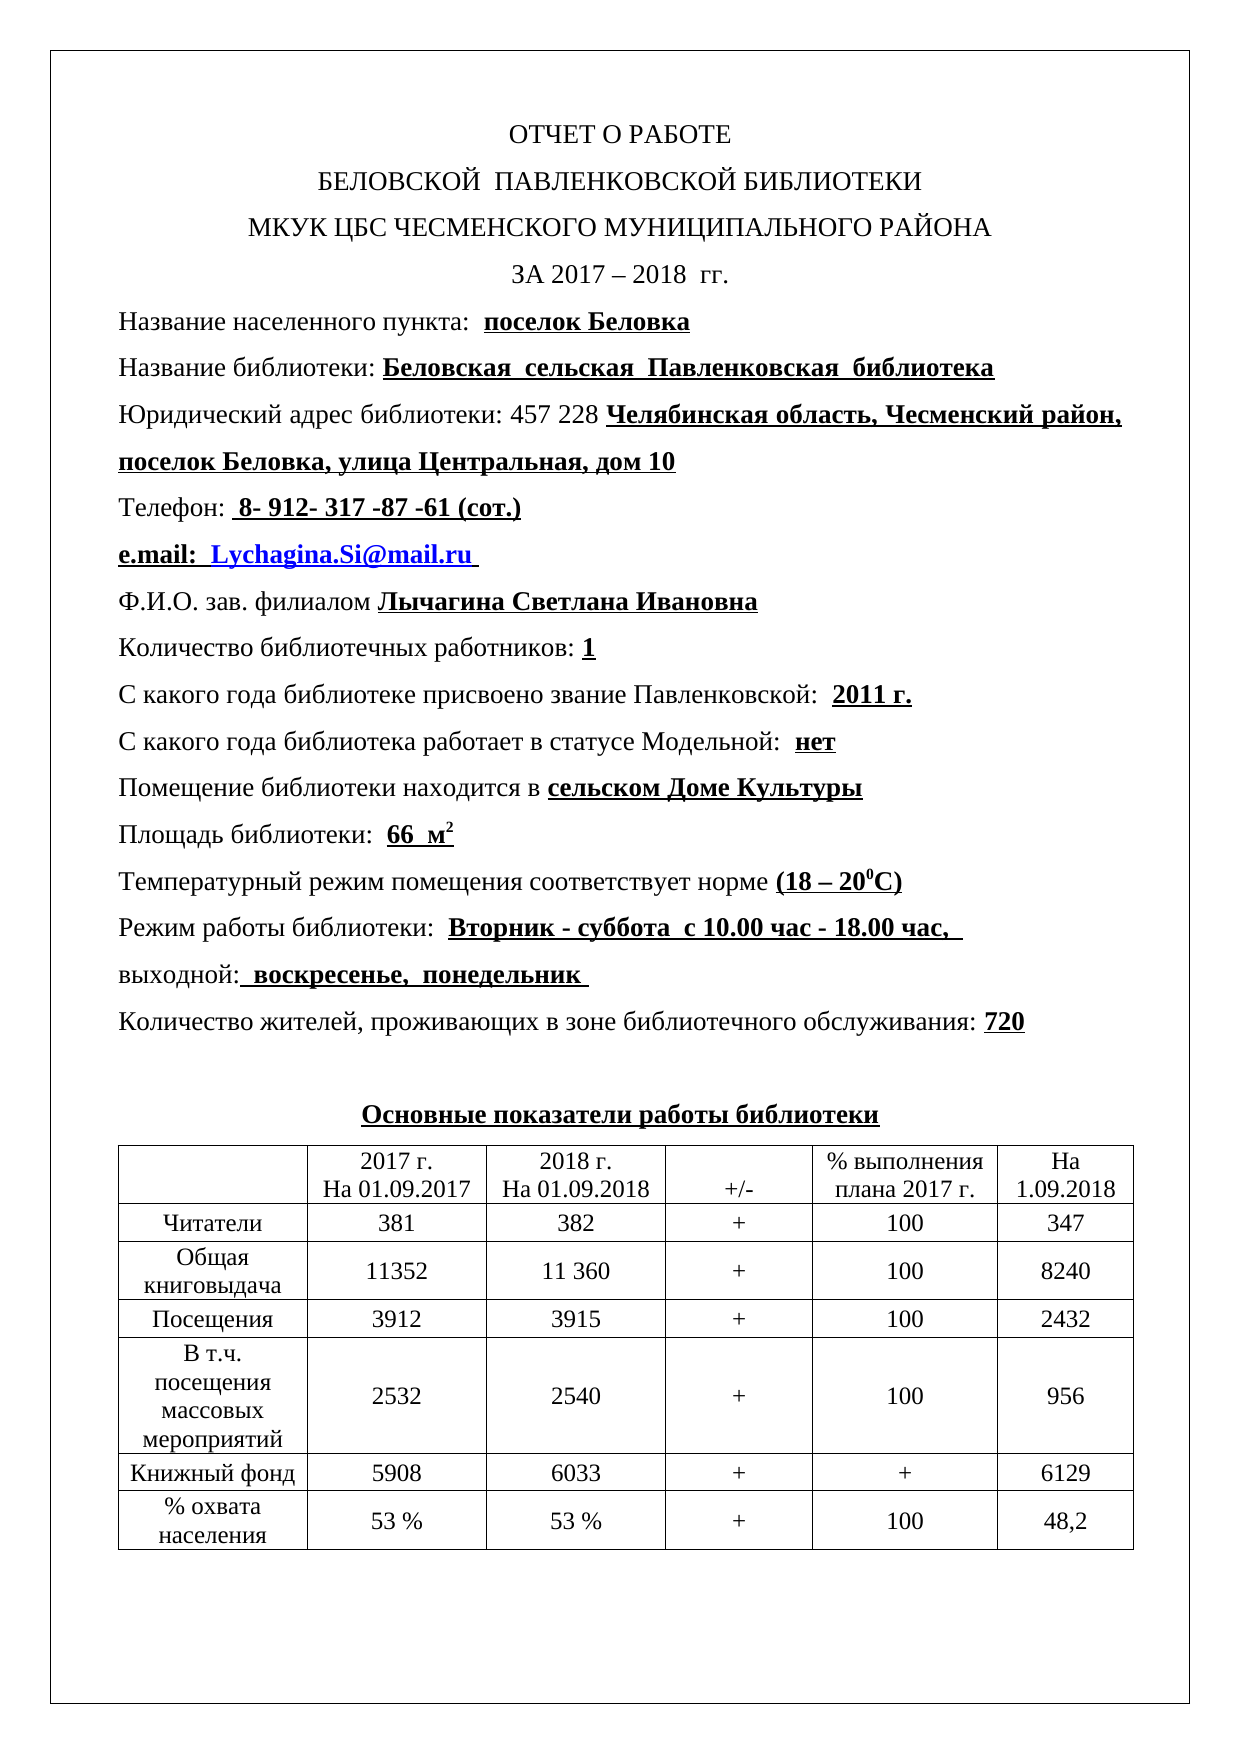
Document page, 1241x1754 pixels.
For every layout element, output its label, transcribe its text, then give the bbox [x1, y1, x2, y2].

table_cell 100 [813, 1204, 997, 1241]
text Помещение библиотеки находится в сельском Доме Культуры [118, 771, 1122, 802]
table_cell 100 [813, 1338, 997, 1453]
text выходной: воскресенье, понедельник [118, 958, 1122, 989]
table_cell 6129 [998, 1454, 1133, 1490]
table_cell 48,2 [998, 1491, 1133, 1549]
table_cell + [666, 1242, 812, 1299]
text Режим работы библиотеки: Вторник - суббота с 10.00 час - 18.00 час, [118, 911, 1122, 942]
table_cell 100 [813, 1242, 997, 1299]
text Количество жителей, проживающих в зоне библиотечного обслуживания: 720 [118, 1005, 1122, 1036]
table_cell Посещения [119, 1300, 307, 1337]
text С какого года библиотека работает в статусе Модельной: нет [118, 725, 1122, 756]
table_cell 381 [308, 1204, 486, 1241]
text Количество библиотечных работников: 1 [118, 631, 1122, 662]
table_cell 100 [813, 1300, 997, 1337]
table_cell 2540 [487, 1338, 665, 1453]
table_cell 2432 [998, 1300, 1133, 1337]
table_header 2017 г. На 01.09.2017 [308, 1146, 486, 1203]
table_cell 956 [998, 1338, 1133, 1453]
text e.mail: Lychagina.Si@mail.ru [118, 538, 1122, 569]
table_cell Общая книговыдача [119, 1242, 307, 1299]
table_header На 1.09.2018 [998, 1146, 1133, 1203]
table_cell 8240 [998, 1242, 1133, 1299]
table_cell В т.ч. посещения массовых мероприятий [119, 1338, 307, 1453]
table_cell + [666, 1204, 812, 1241]
text МКУК ЦБС ЧЕСМЕНСКОГО МУНИЦИПАЛЬНОГО РАЙОНА [118, 211, 1122, 242]
table_header % выполнения плана 2017 г. [813, 1146, 997, 1203]
table_header [119, 1146, 307, 1203]
table_cell + [666, 1491, 812, 1549]
table_cell 347 [998, 1204, 1133, 1241]
table_cell Читатели [119, 1204, 307, 1241]
text Юридический адрес библиотеки: 457 228 Челябинская область, Чесменский район, поселок Беловка, улица Центральная, дом 10 [118, 398, 1122, 476]
table_cell + [666, 1454, 812, 1490]
table_cell 53 % [487, 1491, 665, 1549]
text Температурный режим помещения соответствует норме (18 – 200С) [118, 865, 1122, 896]
table_cell 11352 [308, 1242, 486, 1299]
text ОТЧЕТ О РАБОТЕ [118, 118, 1122, 149]
table_cell % охвата населения [119, 1491, 307, 1549]
table_cell 53 % [308, 1491, 486, 1549]
text БЕЛОВСКОЙ ПАВЛЕНКОВСКОЙ БИБЛИОТЕКИ [118, 165, 1122, 196]
text Ф.И.О. зав. филиалом Лычагина Светлана Ивановна [118, 585, 1122, 616]
table_cell 382 [487, 1204, 665, 1241]
text Телефон: 8- 912- 317 -87 -61 (сот.) [118, 491, 1122, 522]
text Название населенного пункта: поселок Беловка [118, 305, 1122, 336]
text Площадь библиотеки: 66 м2 [118, 818, 1122, 849]
table_cell 2532 [308, 1338, 486, 1453]
text ЗА 2017 – 2018 гг. [118, 258, 1122, 289]
table_cell + [813, 1454, 997, 1490]
text С какого года библиотеке присвоено звание Павленковской: 2011 г. [118, 678, 1122, 709]
table_cell + [666, 1300, 812, 1337]
table_cell Книжный фонд [119, 1454, 307, 1490]
table_cell 3915 [487, 1300, 665, 1337]
text Название библиотеки: Беловская сельская Павленковская библиотека [118, 351, 1122, 382]
table_cell 3912 [308, 1300, 486, 1337]
text Основные показатели работы библиотеки [118, 1098, 1122, 1129]
table_cell 6033 [487, 1454, 665, 1490]
table_cell 100 [813, 1491, 997, 1549]
table_cell 5908 [308, 1454, 486, 1490]
table_cell 11 360 [487, 1242, 665, 1299]
table_cell + [666, 1338, 812, 1453]
table_header +/- [666, 1146, 812, 1203]
table_header 2018 г. На 01.09.2018 [487, 1146, 665, 1203]
